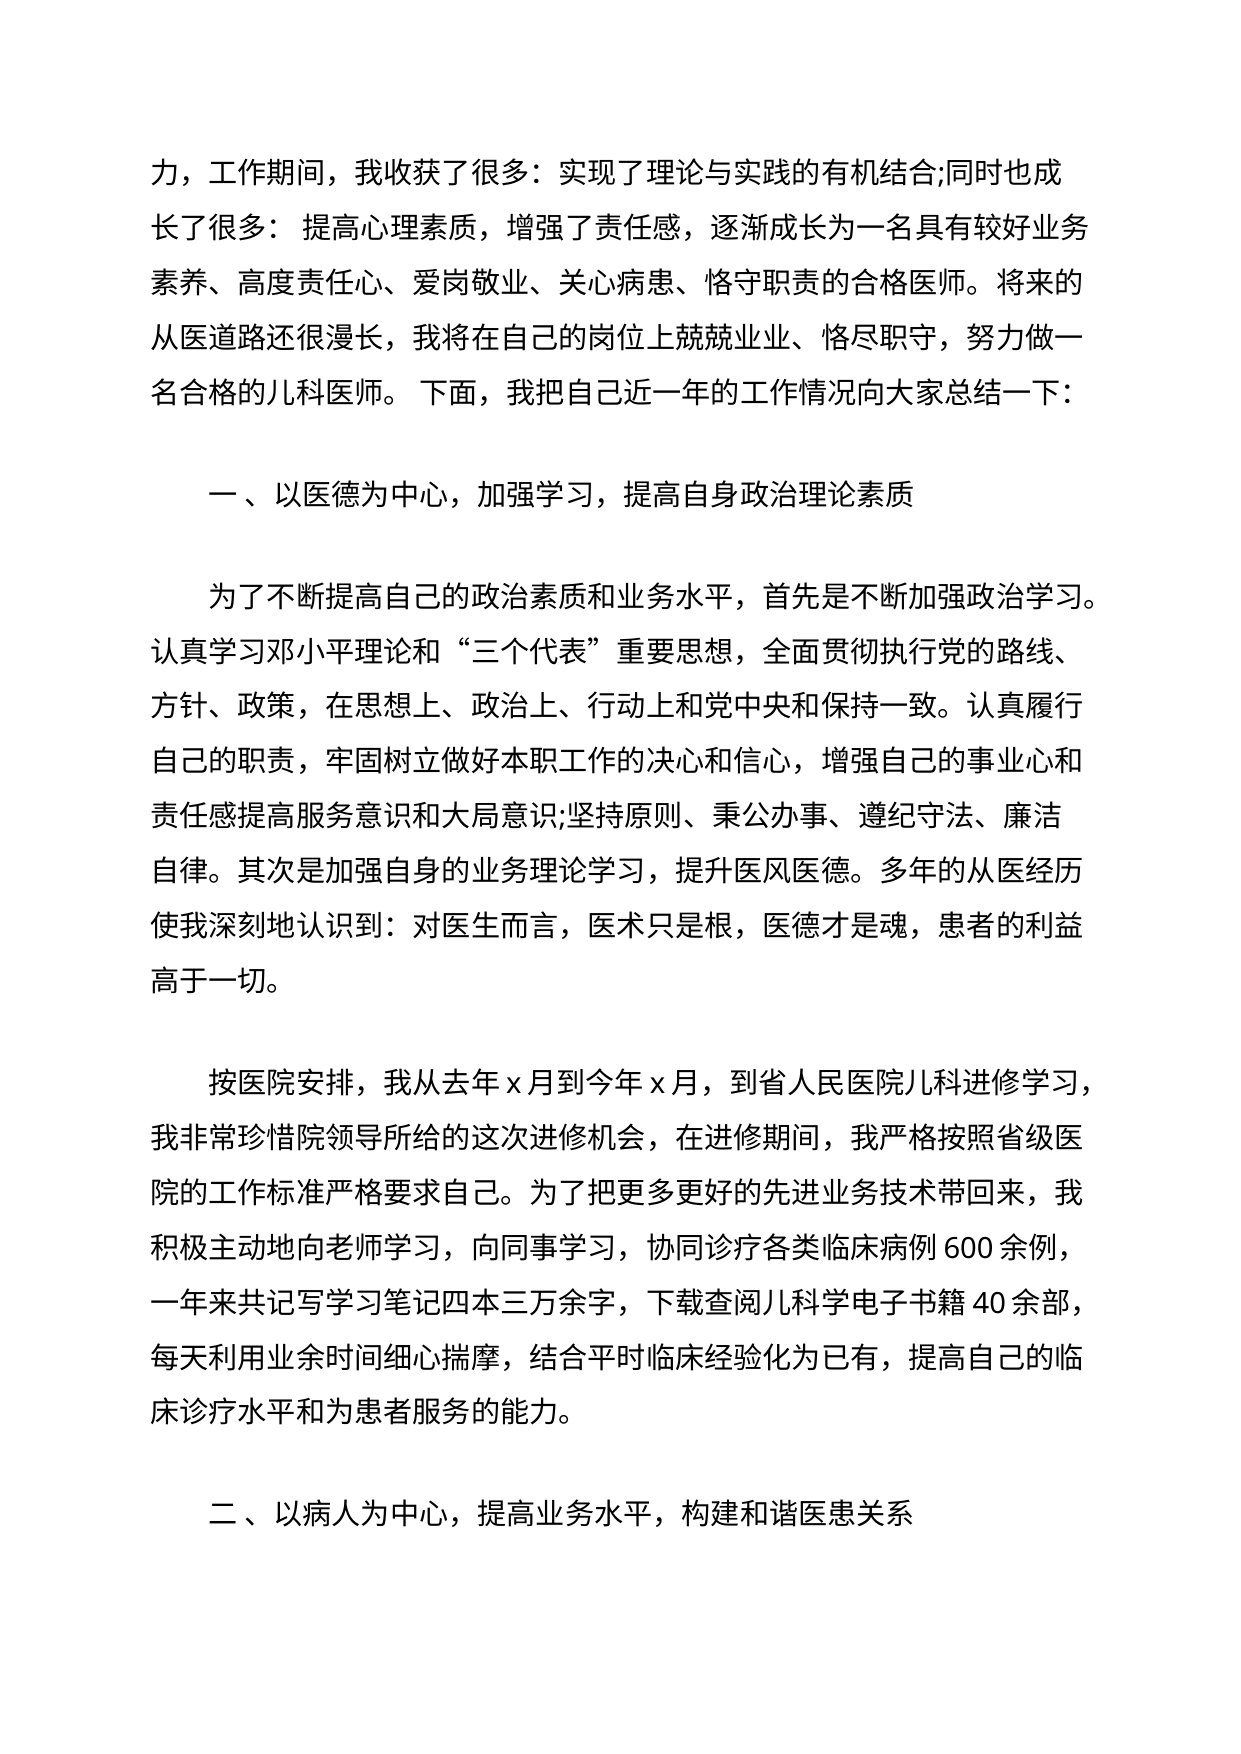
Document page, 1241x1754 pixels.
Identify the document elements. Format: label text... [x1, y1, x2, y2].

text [150, 150, 1090, 412]
text 二 、以病人为中心，提高业务水平，构建和谐医患关系 [150, 1491, 1090, 1533]
text 一 、以医德为中心，加强学习，提高自身政治理论素质 [150, 471, 1090, 514]
text 为了不断提高自己的政治素质和业务水平，首先是不断加强政治学习。认真学习邓小平理论和“三个代表”重要思想，全面贯彻执行党的路线、方针、政策，在思想上、政治上、行动上和党中央和保持一致。认真履行自己的职责，牢固树立做好本职工作的决心和信心，增强自己的事业心和责任感提高服务意识和大局意识;坚持原则、秉公办事、遵纪守法、廉洁自律。其次是加强自身的业务理论学习，提升医风医德。多年的从医经历使我深刻地认识到：对医生而言，医术只是根，医德才是魂，患者的利益高于一切。 [150, 573, 1090, 1000]
text 按医院安排，我从去年x月到今年x月，到省人民医院儿科进修学习，我非常珍惜院领导所给的这次进修机会，在进修期间，我严格按照省级医院的工作标准严格要求自己。为了把更多更好的先进业务技术带回来，我积极主动地向老师学习，向同事学习，协同诊疗各类临床病例600余例，一年来共记写学习笔记四本三万余字，下载查阅儿科学电子书籍40余部，每天利用业余时间细心揣摩，结合平时临床经验化为已有，提高自己的临床诊疗水平和为患者服务的能力。 [150, 1059, 1090, 1431]
